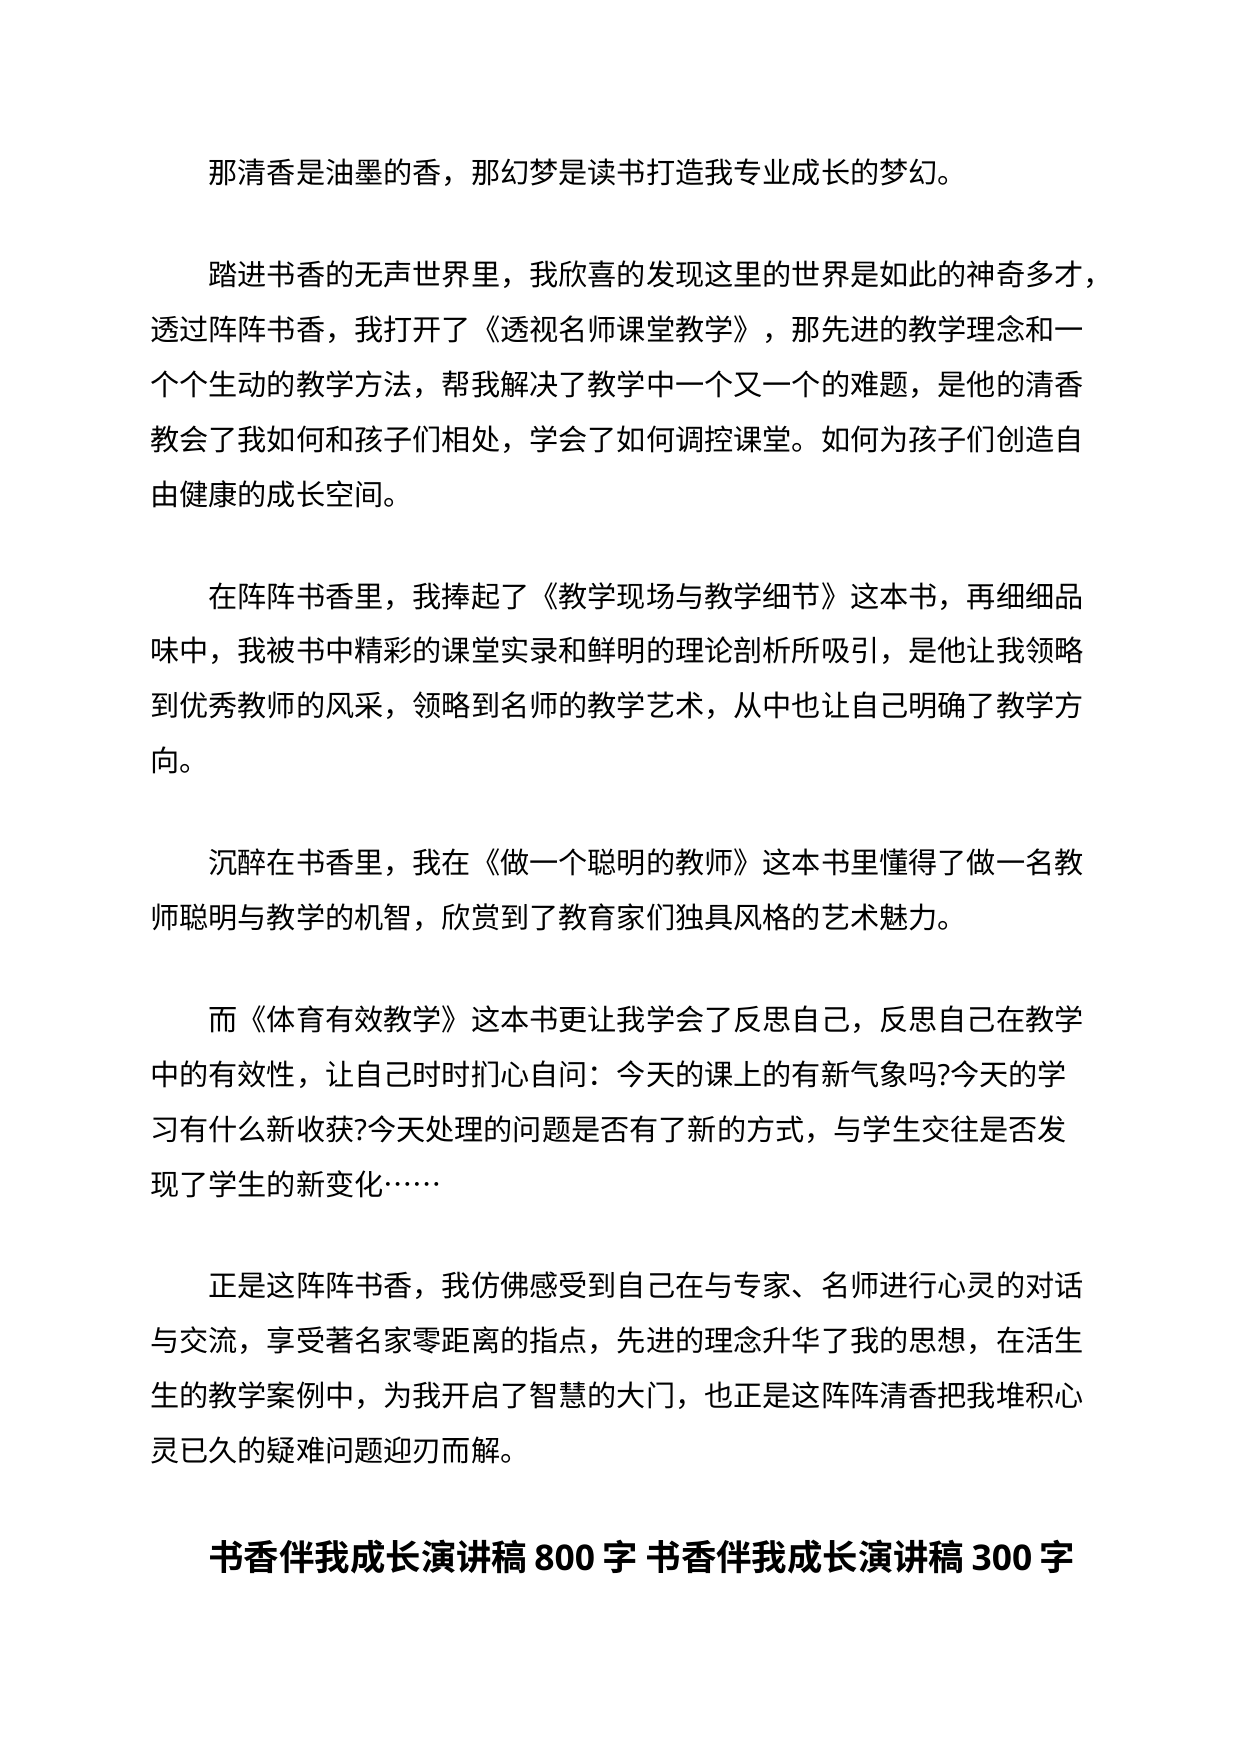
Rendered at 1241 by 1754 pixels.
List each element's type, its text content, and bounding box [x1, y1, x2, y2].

text 正是这阵阵书香，我仿佛感受到自己在与专家、名师进行心灵的对话与交流，享受著名家零距离的指点，先进的理念升华了我的思想，在活生生的教学案例中，为我开启了智慧的大门，也正是这阵阵清香把我堆积心灵已久的疑难问题迎刃而解。 [150, 1263, 1090, 1470]
text 在阵阵书香里，我捧起了《教学现场与教学细节》这本书，再细细品味中，我被书中精彩的课堂实录和鲜明的理论剖析所吸引，是他让我领略到优秀教师的风采，领略到名师的教学艺术，从中也让自己明确了教学方向。 [150, 573, 1090, 780]
text 那清香是油墨的香，那幻梦是读书打造我专业成长的梦幻。 [150, 150, 1090, 192]
text 踏进书香的无声世界里，我欣喜的发现这里的世界是如此的神奇多才，透过阵阵书香，我打开了《透视名师课堂教学》，那先进的教学理念和一个个生动的教学方法，帮我解决了教学中一个又一个的难题，是他的清香教会了我如何和孩子们相处，学会了如何调控课堂。如何为孩子们创造自由健康的成长空间。 [150, 252, 1090, 514]
text 沉醉在书香里，我在《做一个聪明的教师》这本书里懂得了做一名教师聪明与教学的机智，欣赏到了教育家们独具风格的艺术魅力。 [150, 839, 1090, 937]
text 而《体育有效教学》这本书更让我学会了反思自己，反思自己在教学中的有效性，让自己时时扪心自问：今天的课上的有新气象吗?今天的学习有什么新收获?今天处理的问题是否有了新的方式，与学生交往是否发现了学生的新变化…… [150, 996, 1090, 1203]
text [150, 1529, 1090, 1581]
